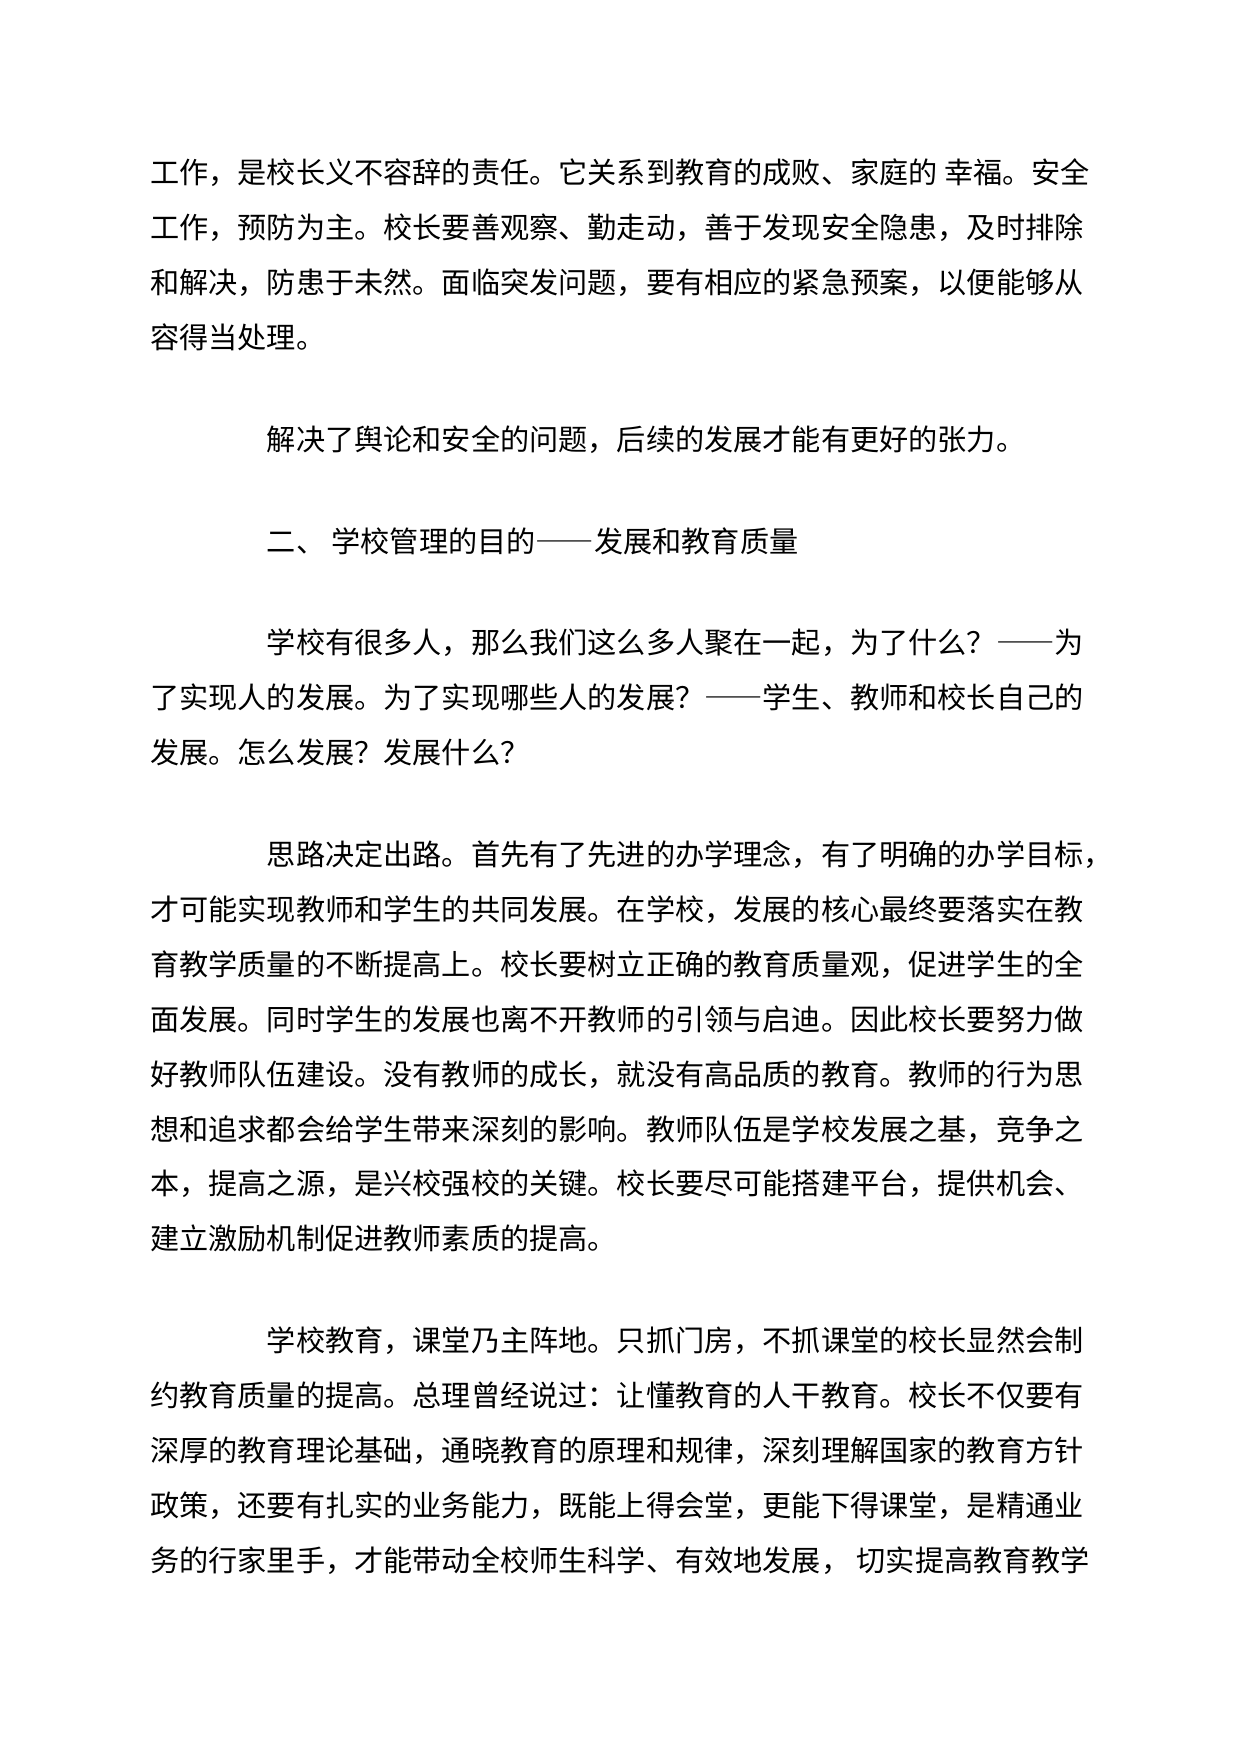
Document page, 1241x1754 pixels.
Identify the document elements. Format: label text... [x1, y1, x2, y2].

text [150, 150, 1090, 357]
text 思路决定出路。首先有了先进的办学理念，有了明确的办学目标，才可能实现教师和学生的共同发展。在学校，发展的核心最终要落实在教育教学质量的不断提高上。校长要树立正确的教育质量观，促进学生的全面发展。同时学生的发展也离不开教师的引领与启迪。因此校长要努力做好教师队伍建设。没有教师的成长，就没有高品质的教育。教师的行为思想和追求都会给学生带来深刻的影响。教师队伍是学校发展之基，竞争之本，提高之源，是兴校强校的关键。校长要尽可能搭建平台，提供机会、建立激励机制促进教师素质的提高。 [150, 832, 1090, 1258]
text 解决了舆论和安全的问题，后续的发展才能有更好的张力。 [150, 416, 1090, 459]
text 二、 学校管理的目的——发展和教育质量 [150, 518, 1090, 561]
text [150, 1318, 1090, 1579]
text 学校有很多人，那么我们这么多人聚在一起，为了什么？——为了实现人的发展。为了实现哪些人的发展？——学生、教师和校长自己的发展。怎么发展？发展什么？ [150, 620, 1090, 772]
